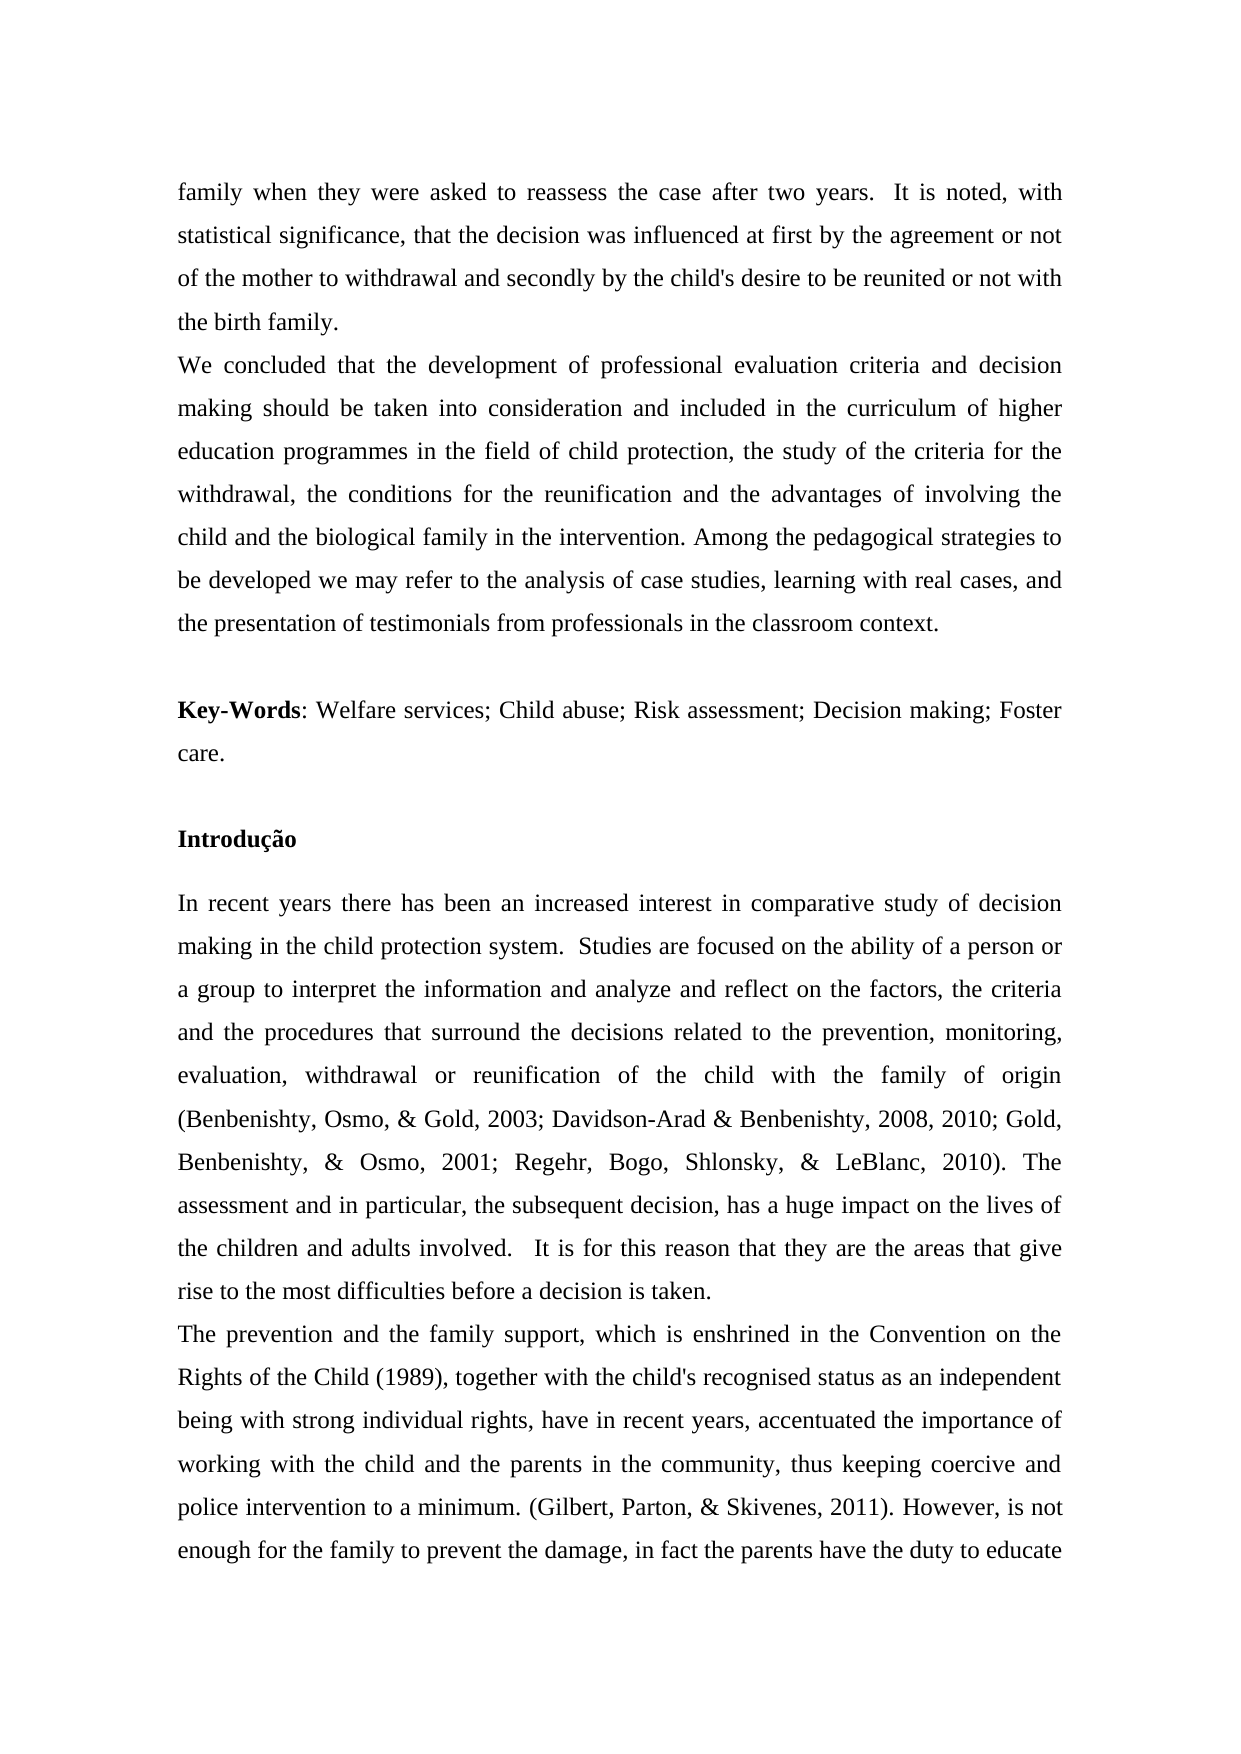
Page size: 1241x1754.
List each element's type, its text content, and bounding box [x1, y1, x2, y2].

text We concluded that the development of professional evaluation criteria and decision making should be taken into consideration and included in the curriculum of higher education programmes in the field of child protection, the study of the criteria for the withdrawal, the conditions for the reunification and the advantages of involving the child and the biological family in the intervention. Among the pedagogical strategies to be developed we may refer to the analysis of case studies, learning with real cases, and the presentation of testimonials from professionals in the classroom context. [177, 350, 1063, 637]
text Introdução [177, 824, 1063, 853]
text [177, 1319, 1063, 1564]
text In recent years there has been an increased interest in comparative study of decision making in the child protection system. Studies are focused on the ability of a person or a group to interpret the information and analyze and reflect on the factors, the criteria and the procedures that surround the decisions related to the prevention, monitoring, evaluation, withdrawal or reunification of the child with the family of origin (Benbenishty, Osmo, & Gold, 2003; Davidson-Arad & Benbenishty, 2008, 2010; Gold, Benbenishty, & Osmo, 2001; Regehr, Bogo, Shlonsky, & LeBlanc, 2010). The assessment and in particular, the subsequent decision, has a huge impact on the lives of the children and adults involved. It is for this reason that they are the areas that give rise to the most difficulties before a decision is taken. [177, 888, 1063, 1305]
text Key-Words: Welfare services; Child abuse; Risk assessment; Decision making; Foster care. [177, 695, 1063, 767]
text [177, 177, 1063, 335]
